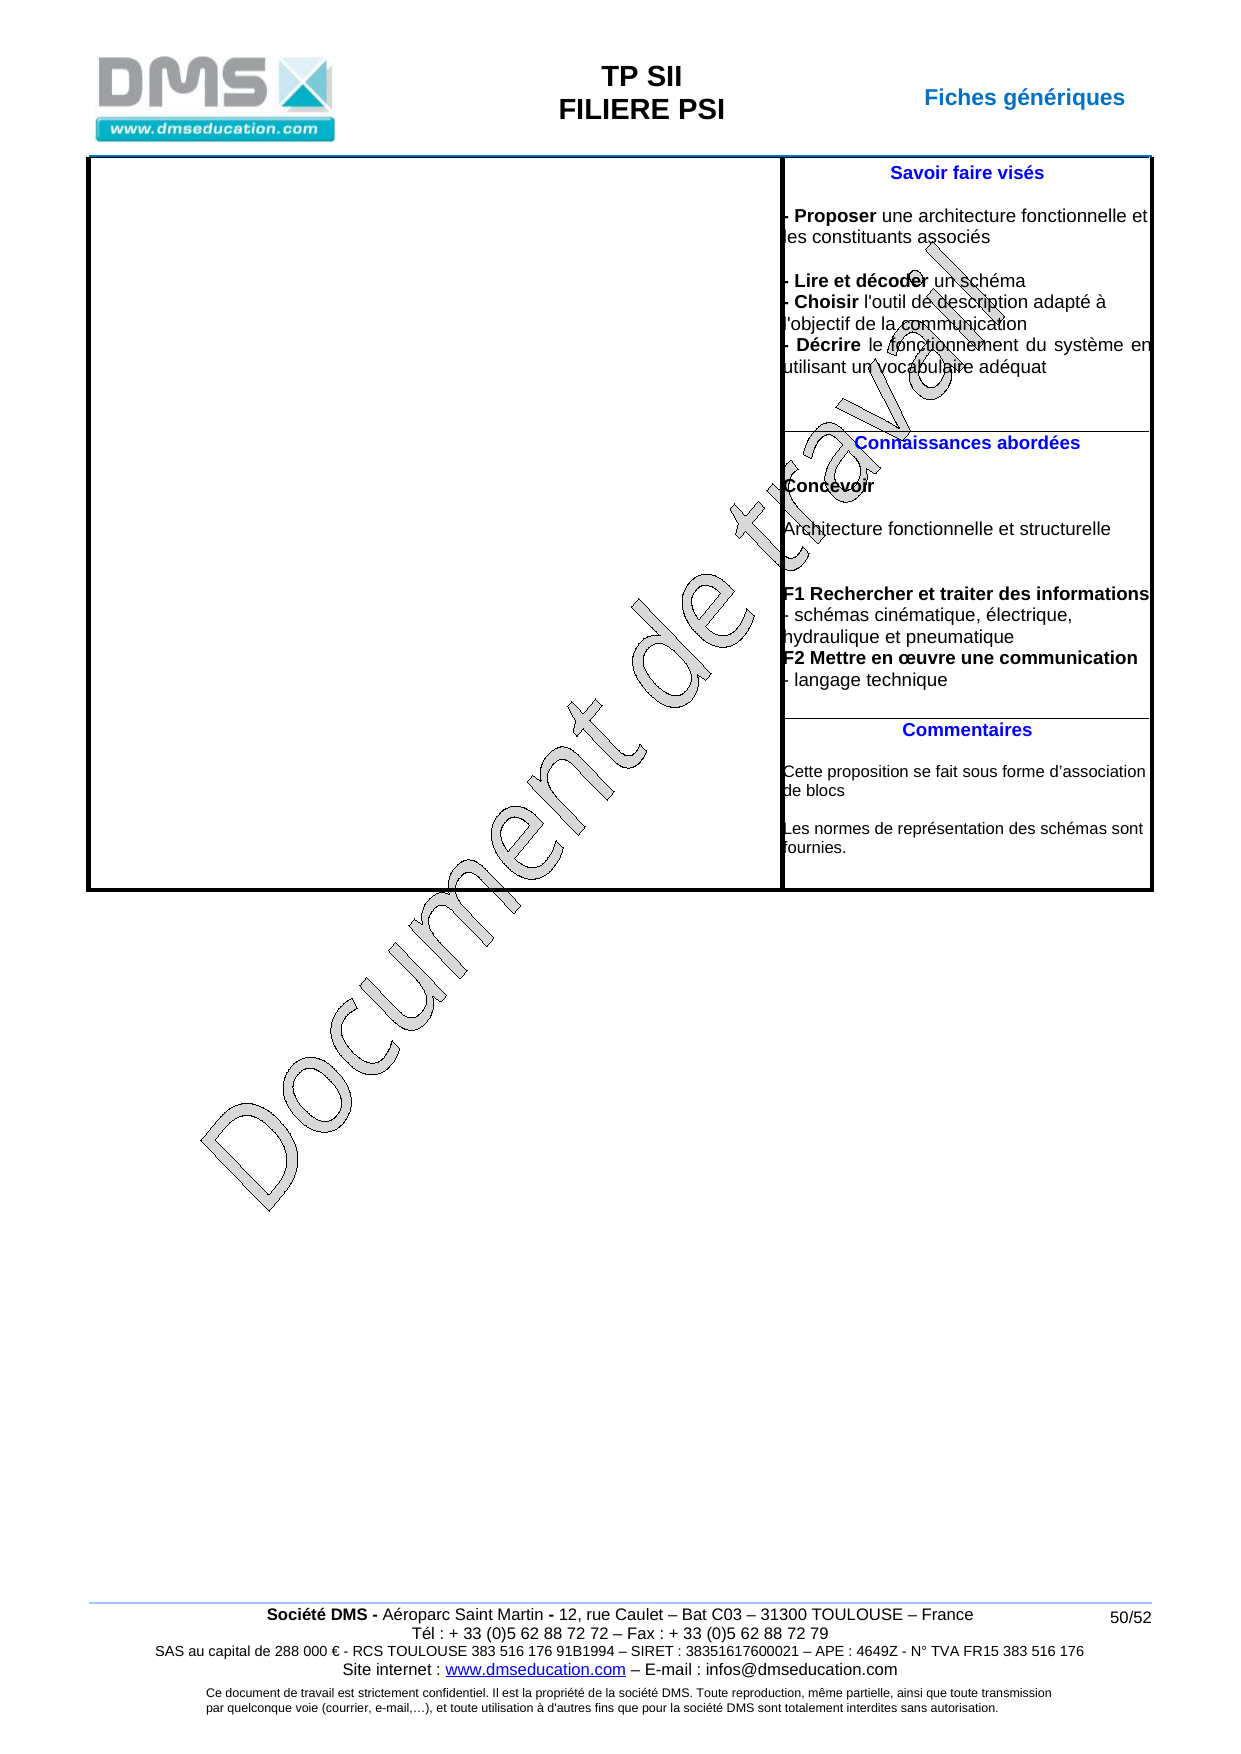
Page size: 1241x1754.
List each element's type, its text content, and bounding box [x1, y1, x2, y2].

table_cell Commentaires Cette proposition se fait sous forme d’association de blocs Les normes de représentation des schémas sont fournies. [785, 718, 1150, 888]
table_cell Connaissances abordées Concevoir Architecture fonctionnelle et structurelle F1 Rechercher et traiter des informations - schémas cinématique, électrique, hydraulique et pneumatique F2 Mettre en œuvre une communication - langage technique [785, 431, 1150, 717]
picture [94, 56, 337, 143]
table_cell Savoir faire visés - Proposer une architecture fonctionnelle et les constituants associés - Lire et décoder un schéma - Choisir l'outil de description adapté à l'objectif de la communication - Décrire le fonctionnement du système en utilisant un vocabulaire adéquat [785, 157, 1150, 431]
